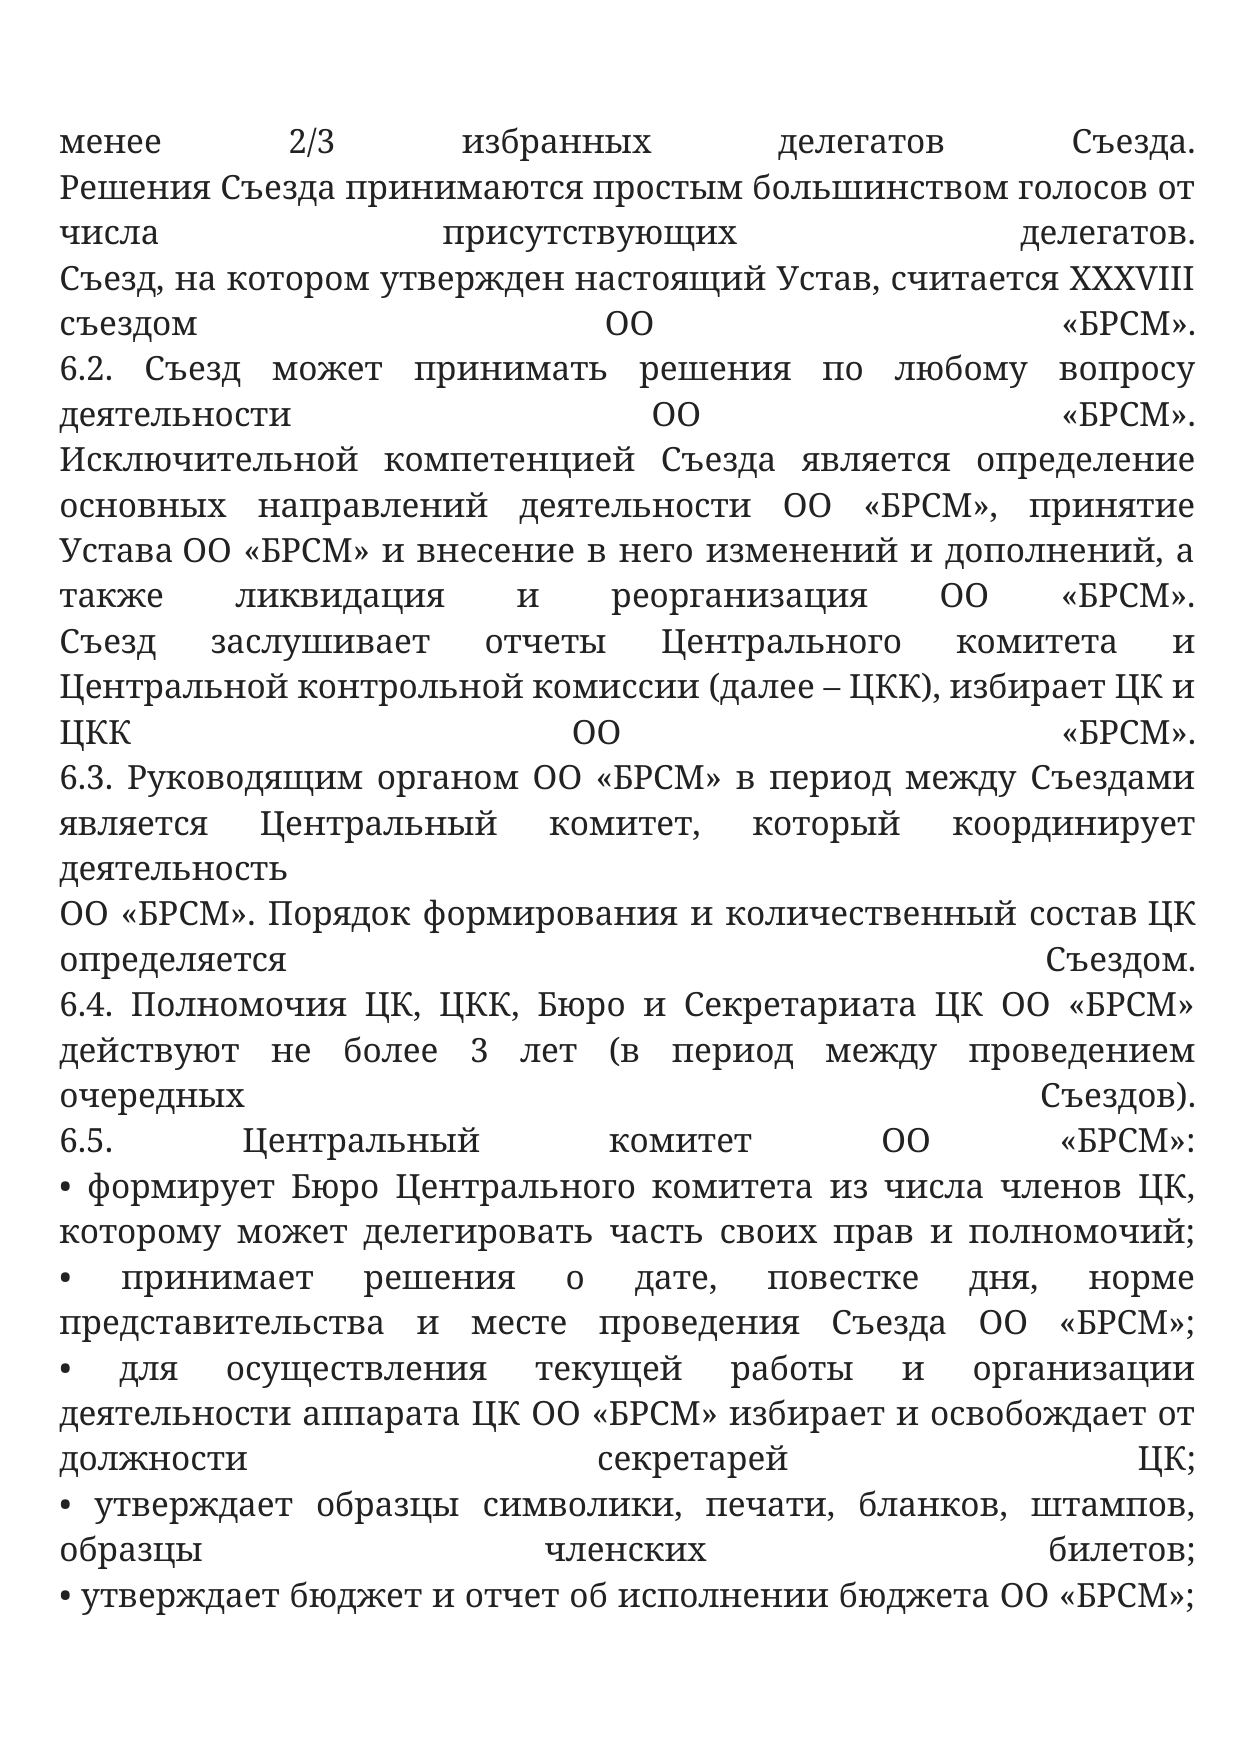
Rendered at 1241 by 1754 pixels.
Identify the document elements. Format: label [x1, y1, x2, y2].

text [59, 118, 1196, 1617]
